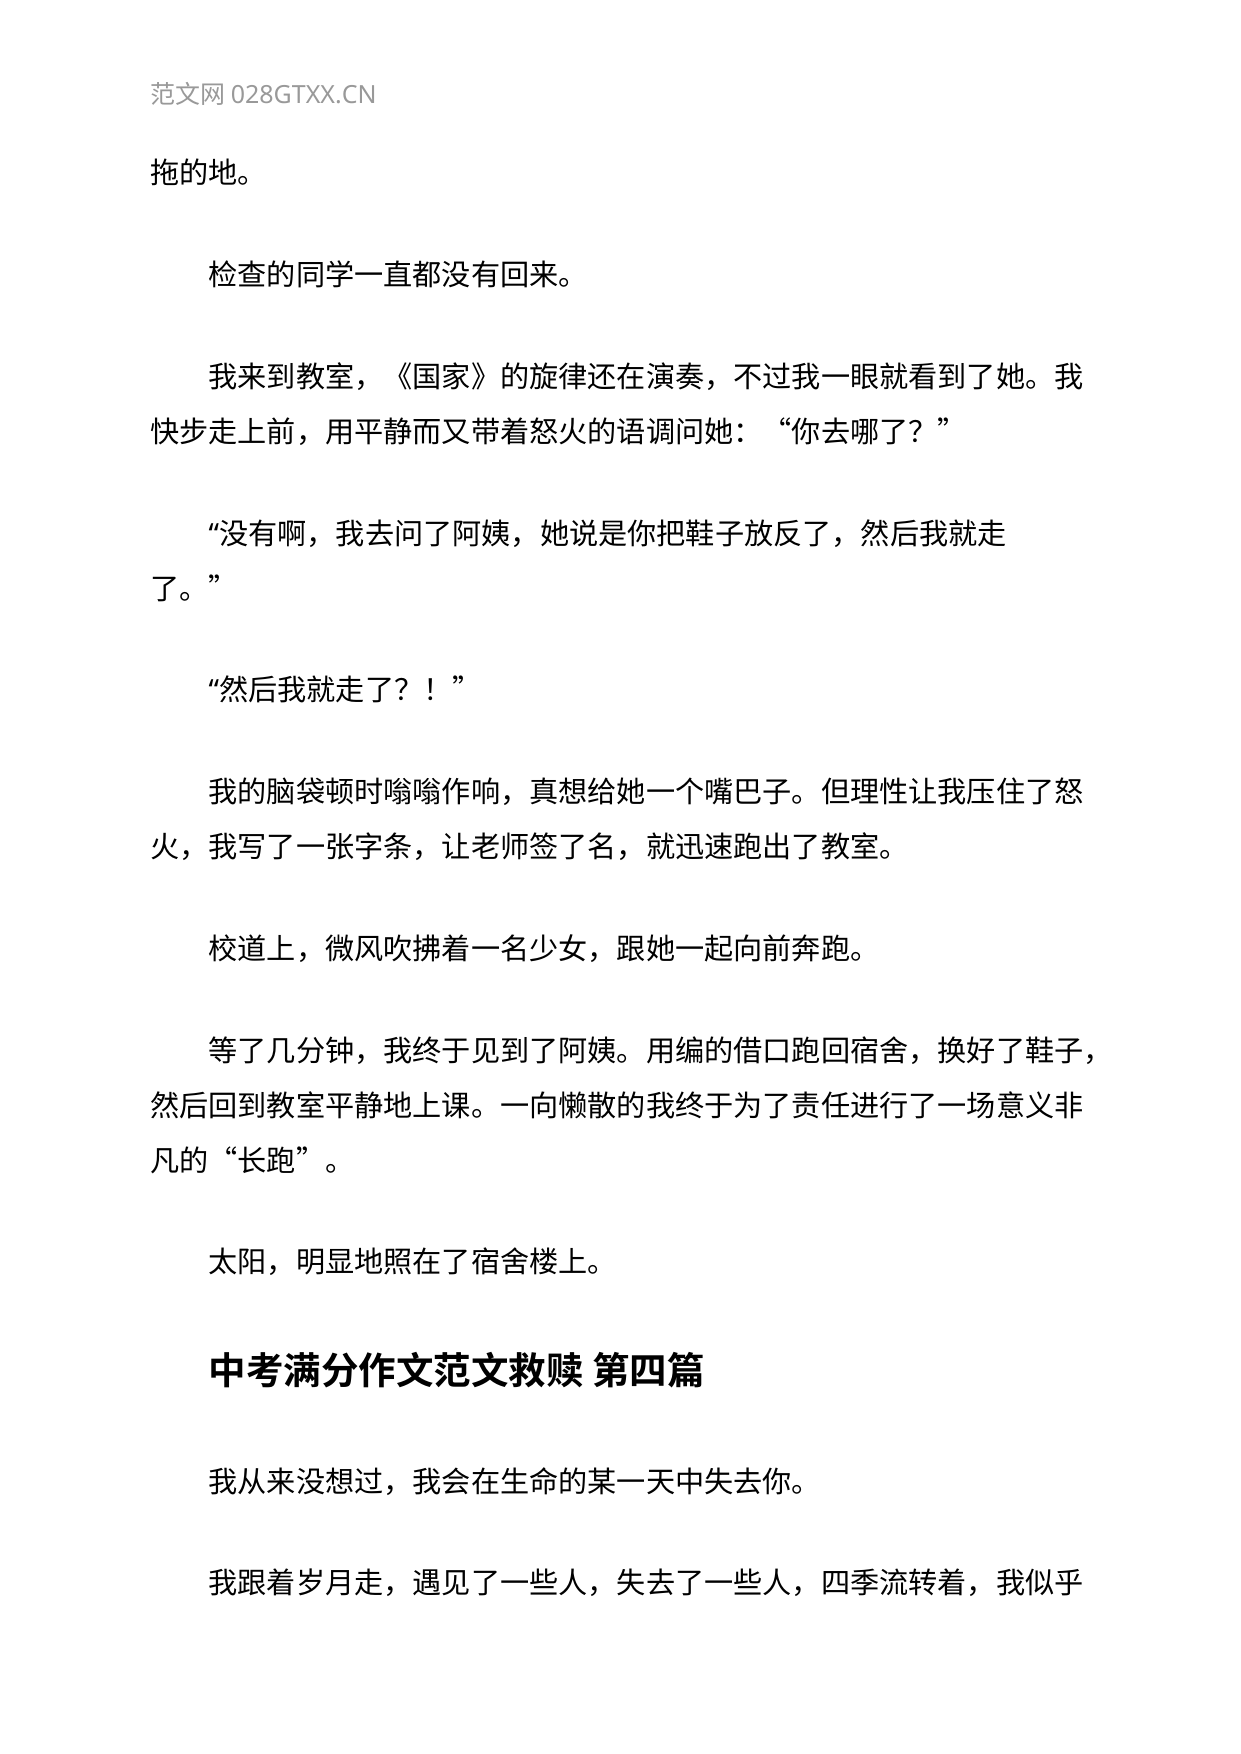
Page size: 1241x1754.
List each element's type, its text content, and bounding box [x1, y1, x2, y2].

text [150, 150, 1090, 192]
text 我来到教室，《国家》的旋律还在演奏，不过我一眼就看到了她。我快步走上前，用平静而又带着怒火的语调问她：“你去哪了？” [150, 353, 1090, 451]
text “没有啊，我去问了阿姨，她说是你把鞋子放反了，然后我就走了。” [150, 510, 1090, 607]
text 我从来没想过，我会在生命的某一天中失去你。 [150, 1458, 1090, 1500]
text 中考满分作文范文救赎 第四篇 [150, 1341, 1090, 1395]
text 检查的同学一直都没有回来。 [150, 252, 1090, 294]
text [150, 1560, 1090, 1602]
text 校道上，微风吹拂着一名少女，跟她一起向前奔跑。 [150, 926, 1090, 968]
text “然后我就走了？！” [150, 667, 1090, 709]
text 等了几分钟，我终于见到了阿姨。用编的借口跑回宿舍，换好了鞋子，然后回到教室平静地上课。一向懒散的我终于为了责任进行了一场意义非凡的“长跑”。 [150, 1027, 1090, 1179]
text 我的脑袋顿时嗡嗡作响，真想给她一个嘴巴子。但理性让我压住了怒火，我写了一张字条，让老师签了名，就迅速跑出了教室。 [150, 769, 1090, 866]
text 太阳，明显地照在了宿舍楼上。 [150, 1239, 1090, 1281]
